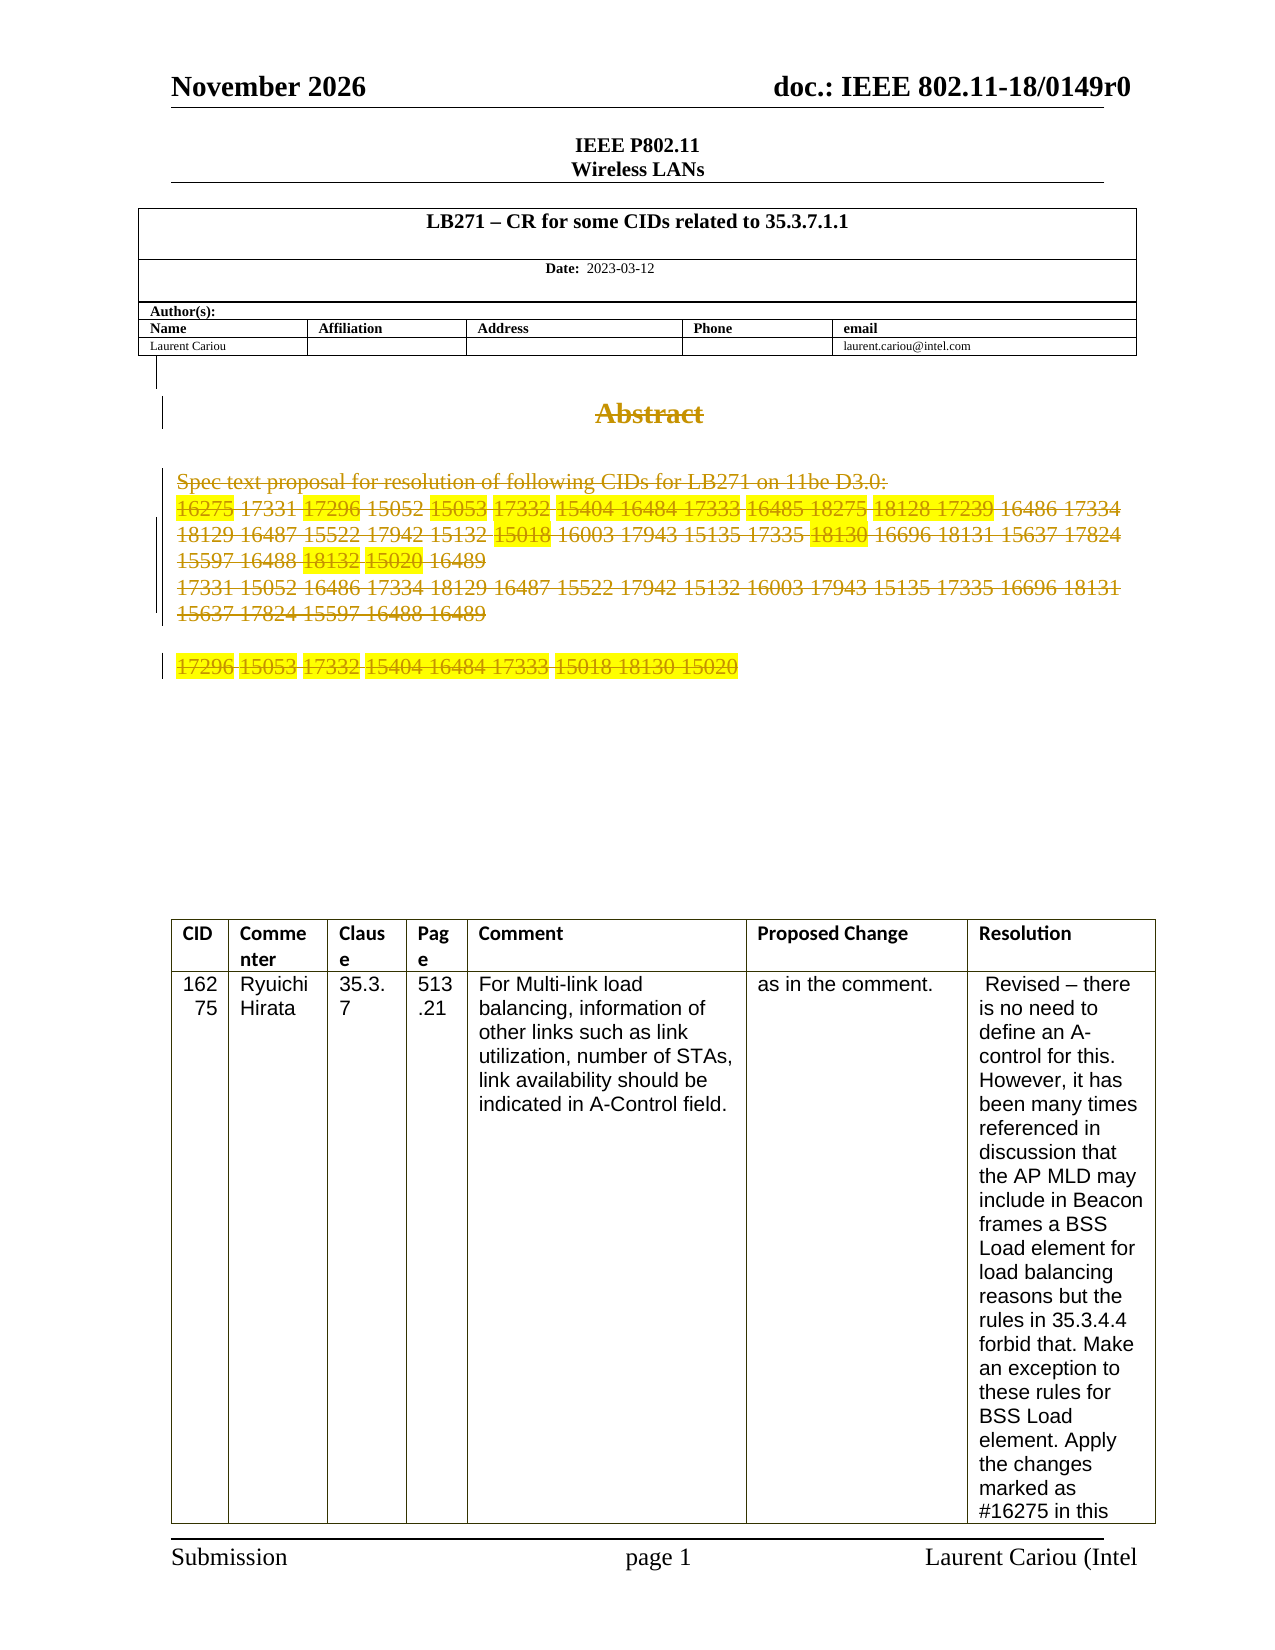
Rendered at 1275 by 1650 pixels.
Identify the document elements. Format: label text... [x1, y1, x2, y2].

table_cell Affiliation [308, 320, 466, 337]
table_header LB271 – CR for some CIDs related to 35.3.7.1.1 [139, 209, 1136, 258]
table_cell Ryuichi Hirata [229, 972, 327, 1523]
table_cell 16275 [172, 972, 228, 1523]
text IEEE P802.11 Wireless LANs [171, 133, 1104, 182]
table_cell [308, 338, 466, 355]
table_cell as in the comment. [747, 972, 967, 1523]
table_header Clause [328, 920, 406, 971]
table_header CID [172, 920, 228, 971]
table_header Commenter [229, 920, 327, 971]
table_cell 513.21 [407, 972, 467, 1523]
table_cell Laurent Cariou [139, 338, 307, 355]
table_header Comment [468, 920, 746, 971]
table_cell [683, 338, 832, 355]
table_cell Author(s): [139, 303, 1136, 319]
table_cell Date: 2023-03-12 [139, 260, 1136, 301]
table_cell laurent.cariou@intel.com [833, 338, 1136, 355]
table_cell 35.3.7 [328, 972, 406, 1523]
table_cell Address [467, 320, 682, 337]
table_header Resolution [968, 920, 1155, 971]
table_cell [468, 972, 746, 1523]
table_cell Phone [683, 320, 832, 337]
table_header Proposed Change [747, 920, 967, 971]
table_header Page [407, 920, 467, 971]
table_cell email [833, 320, 1136, 337]
table_cell Name [139, 320, 307, 337]
table_cell [467, 338, 682, 355]
